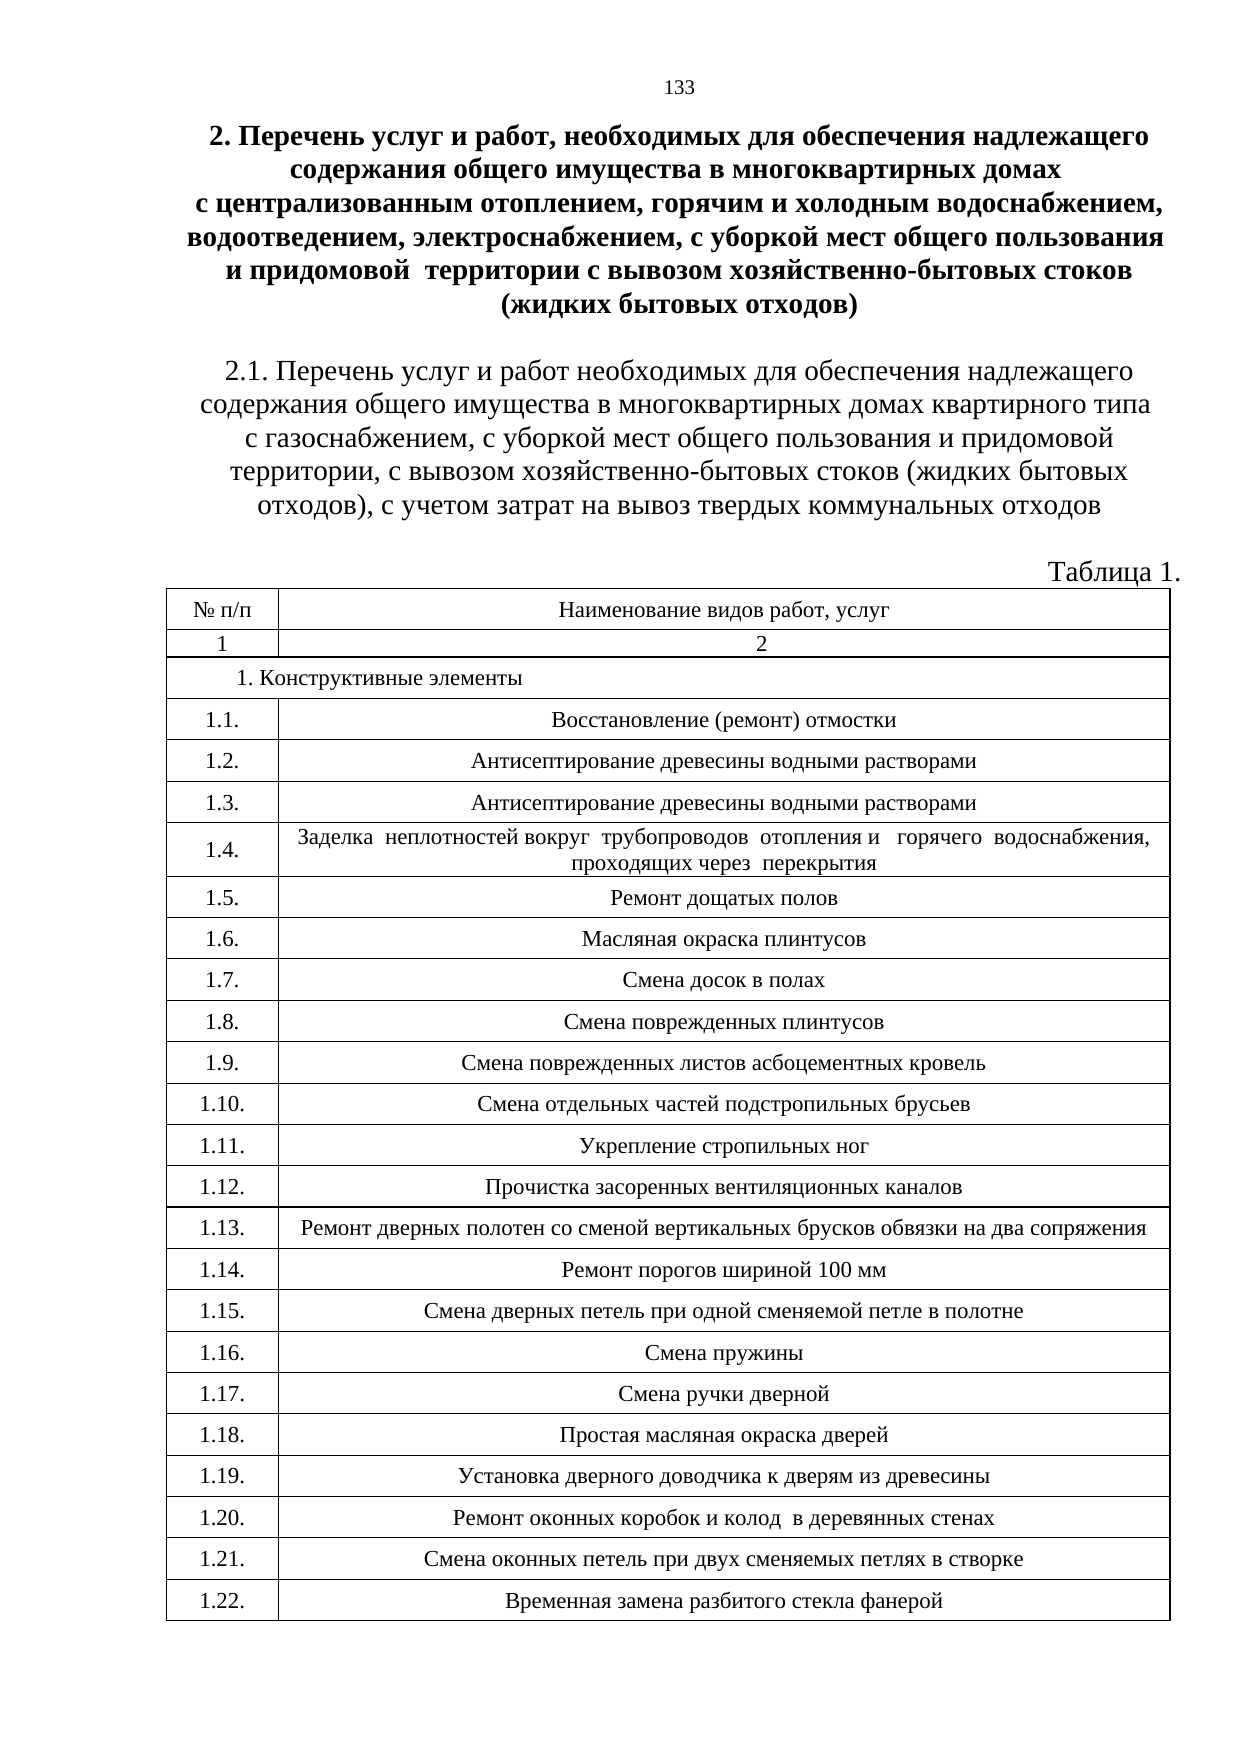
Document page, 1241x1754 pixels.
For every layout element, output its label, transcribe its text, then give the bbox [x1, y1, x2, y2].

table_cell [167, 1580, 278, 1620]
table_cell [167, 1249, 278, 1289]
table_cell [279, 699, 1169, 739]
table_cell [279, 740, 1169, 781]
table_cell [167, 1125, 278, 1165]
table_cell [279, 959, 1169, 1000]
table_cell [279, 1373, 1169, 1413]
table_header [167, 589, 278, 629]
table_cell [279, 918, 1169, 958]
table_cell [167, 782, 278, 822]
title 2.1. Перечень услуг и работ необходимых для обеспечения надлежащего содержания общего имущества в многоквартирных домах квартирного типа с газоснабжением, с уборкой мест общего пользования и придомовой территории, с вывозом хозяйственно-бытовых стоков (жидких бытовых отходов), с учетом затрат на вывоз твердых коммунальных отходов [177, 353, 1181, 521]
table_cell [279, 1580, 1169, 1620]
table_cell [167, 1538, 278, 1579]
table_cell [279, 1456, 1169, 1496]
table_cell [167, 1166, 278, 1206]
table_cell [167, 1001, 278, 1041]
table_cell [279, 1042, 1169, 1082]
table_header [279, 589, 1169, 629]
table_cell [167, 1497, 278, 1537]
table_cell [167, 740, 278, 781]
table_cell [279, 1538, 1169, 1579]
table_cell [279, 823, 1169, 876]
title 2. Перечень услуг и работ, необходимых для обеспечения надлежащего содержания общего имущества в многоквартирных домах с централизованным отоплением, горячим и холодным водоснабжением, водоотведением, электроснабжением, с уборкой мест общего пользования и придомовой территории с вывозом хозяйственно-бытовых стоков (жидких бытовых отходов) [177, 118, 1181, 319]
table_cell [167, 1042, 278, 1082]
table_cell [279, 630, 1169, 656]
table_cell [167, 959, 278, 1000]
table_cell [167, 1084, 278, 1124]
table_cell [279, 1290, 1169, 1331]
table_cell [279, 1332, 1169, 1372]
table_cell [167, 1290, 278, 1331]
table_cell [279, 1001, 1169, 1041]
text Таблица 1. [177, 554, 1181, 588]
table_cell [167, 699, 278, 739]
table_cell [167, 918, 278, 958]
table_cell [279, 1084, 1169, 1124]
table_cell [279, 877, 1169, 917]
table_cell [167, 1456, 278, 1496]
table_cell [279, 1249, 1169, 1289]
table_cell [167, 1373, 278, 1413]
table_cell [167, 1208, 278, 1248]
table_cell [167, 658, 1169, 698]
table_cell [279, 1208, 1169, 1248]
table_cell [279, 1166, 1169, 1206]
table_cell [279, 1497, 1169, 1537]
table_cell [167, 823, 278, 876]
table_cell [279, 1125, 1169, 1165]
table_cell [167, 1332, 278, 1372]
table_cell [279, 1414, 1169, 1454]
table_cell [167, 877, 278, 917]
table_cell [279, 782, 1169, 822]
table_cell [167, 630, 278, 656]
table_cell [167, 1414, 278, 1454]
